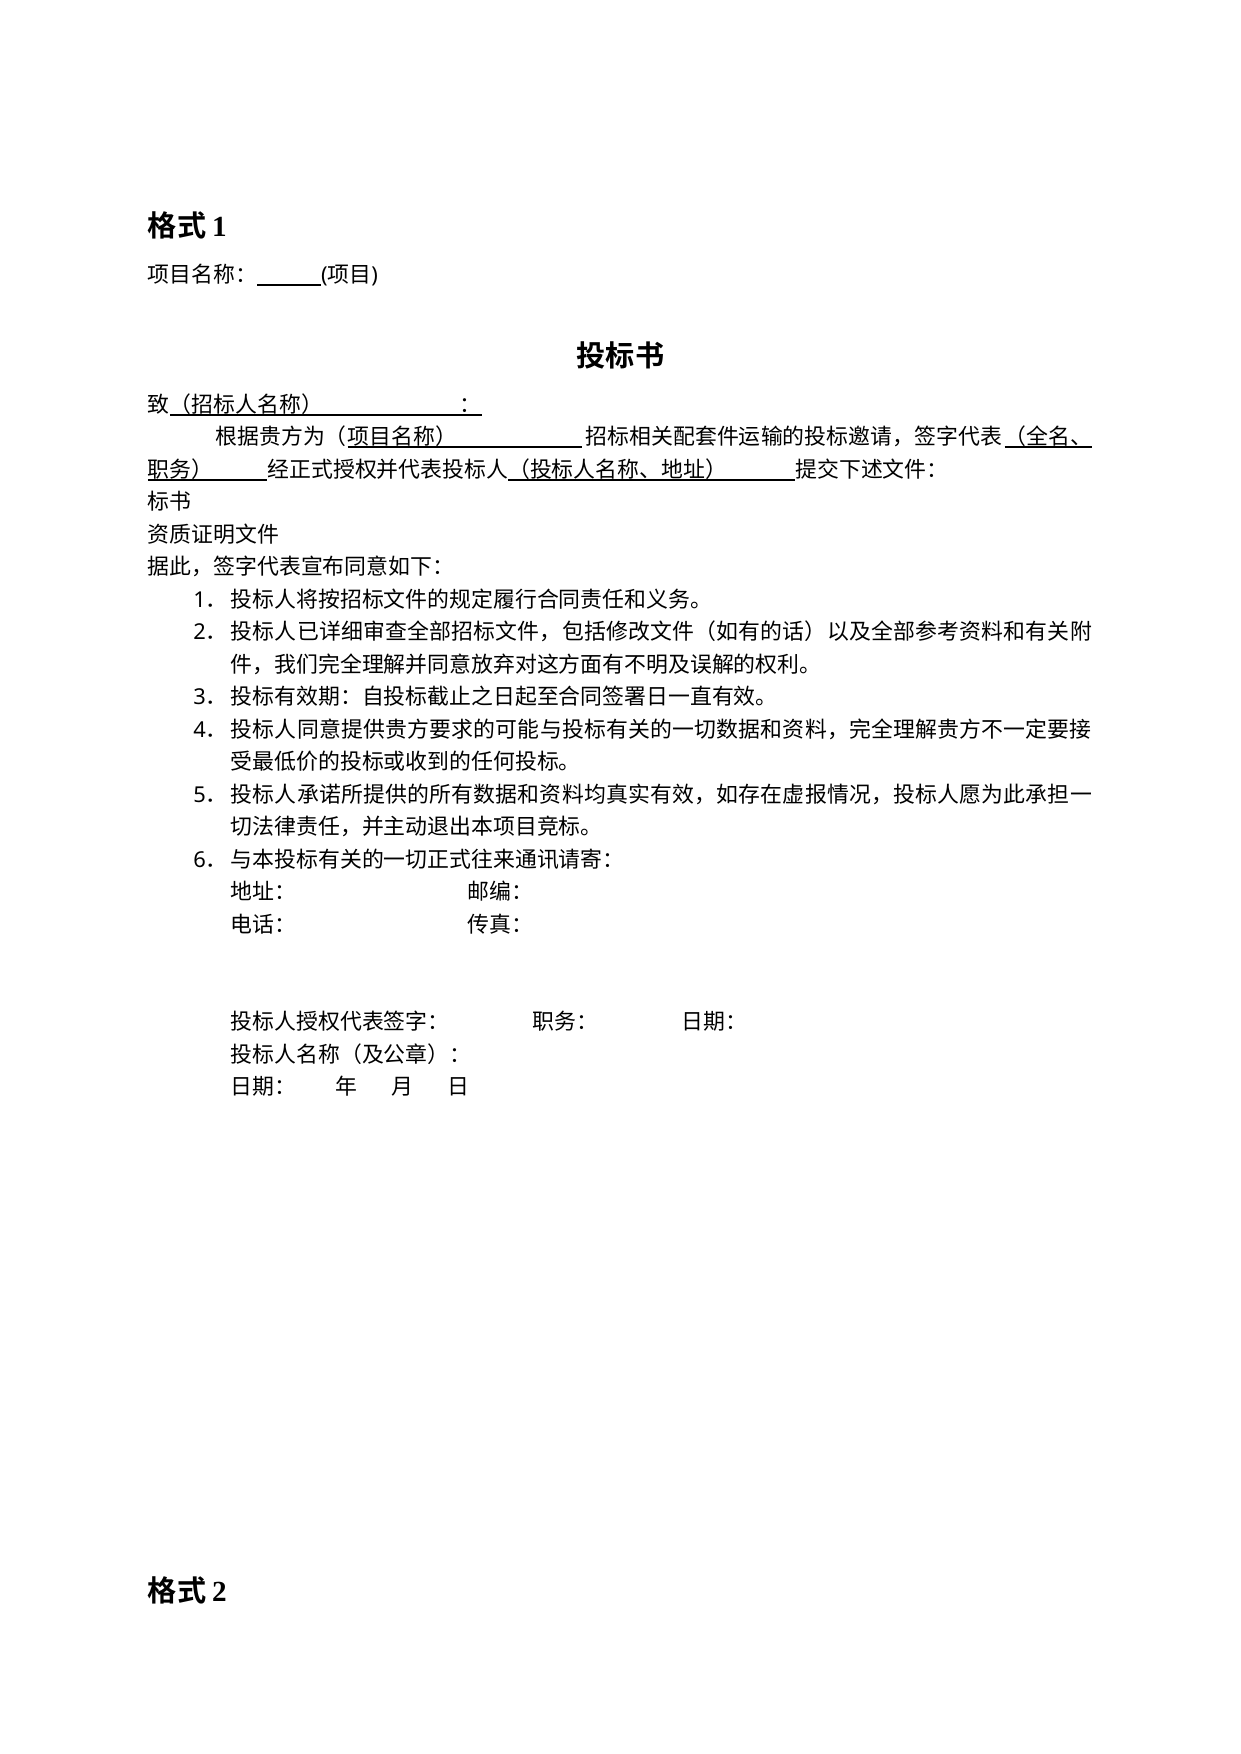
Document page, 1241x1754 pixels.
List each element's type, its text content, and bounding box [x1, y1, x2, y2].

list 与本投标有关的一切正式往来通讯请寄： [193, 841, 1092, 874]
text 致（招标人名称） ： [148, 386, 1092, 419]
list 投标有效期：自投标截止之日起至合同签署日一直有效。 [193, 679, 1092, 711]
text 格式1 [148, 191, 1092, 256]
list 投标人承诺所提供的所有数据和资料均真实有效，如存在虚报情况，投标人愿为此承担一切法律责任，并主动退出本项目竞标。 [193, 776, 1092, 841]
text 日期： 年 月 日 [231, 1069, 1092, 1101]
text 标书 [148, 484, 1092, 516]
text 据此，签字代表宣布同意如下： [148, 549, 1092, 581]
text 投标人授权代表签字： 职务： 日期： [231, 1004, 1092, 1036]
text 格式2 [148, 1556, 1092, 1621]
text 资质证明文件 [148, 516, 1092, 549]
text 投标书 [148, 321, 1092, 386]
text 地址： 邮编： [231, 874, 1092, 906]
list 投标人将按招标文件的规定履行合同责任和义务。 [193, 581, 1092, 614]
text 根据贵方为（项目名称） 招标相关配套件运输的投标邀请，签字代表（全名、职务） 经正式授权并代表投标人（投标人名称、地址） 提交下述文件： [148, 419, 1092, 484]
list 投标人同意提供贵方要求的可能与投标有关的一切数据和资料，完全理解贵方不一定要接受最低价的投标或收到的任何投标。 [193, 711, 1092, 776]
list 投标人已详细审查全部招标文件，包括修改文件（如有的话）以及全部参考资料和有关附件，我们完全理解并同意放弃对这方面有不明及误解的权利。 [193, 614, 1092, 679]
text 电话： 传真： [231, 906, 1092, 939]
text 项目名称： (项目) [148, 256, 1092, 289]
text 投标人名称（及公章）： [231, 1036, 1092, 1069]
